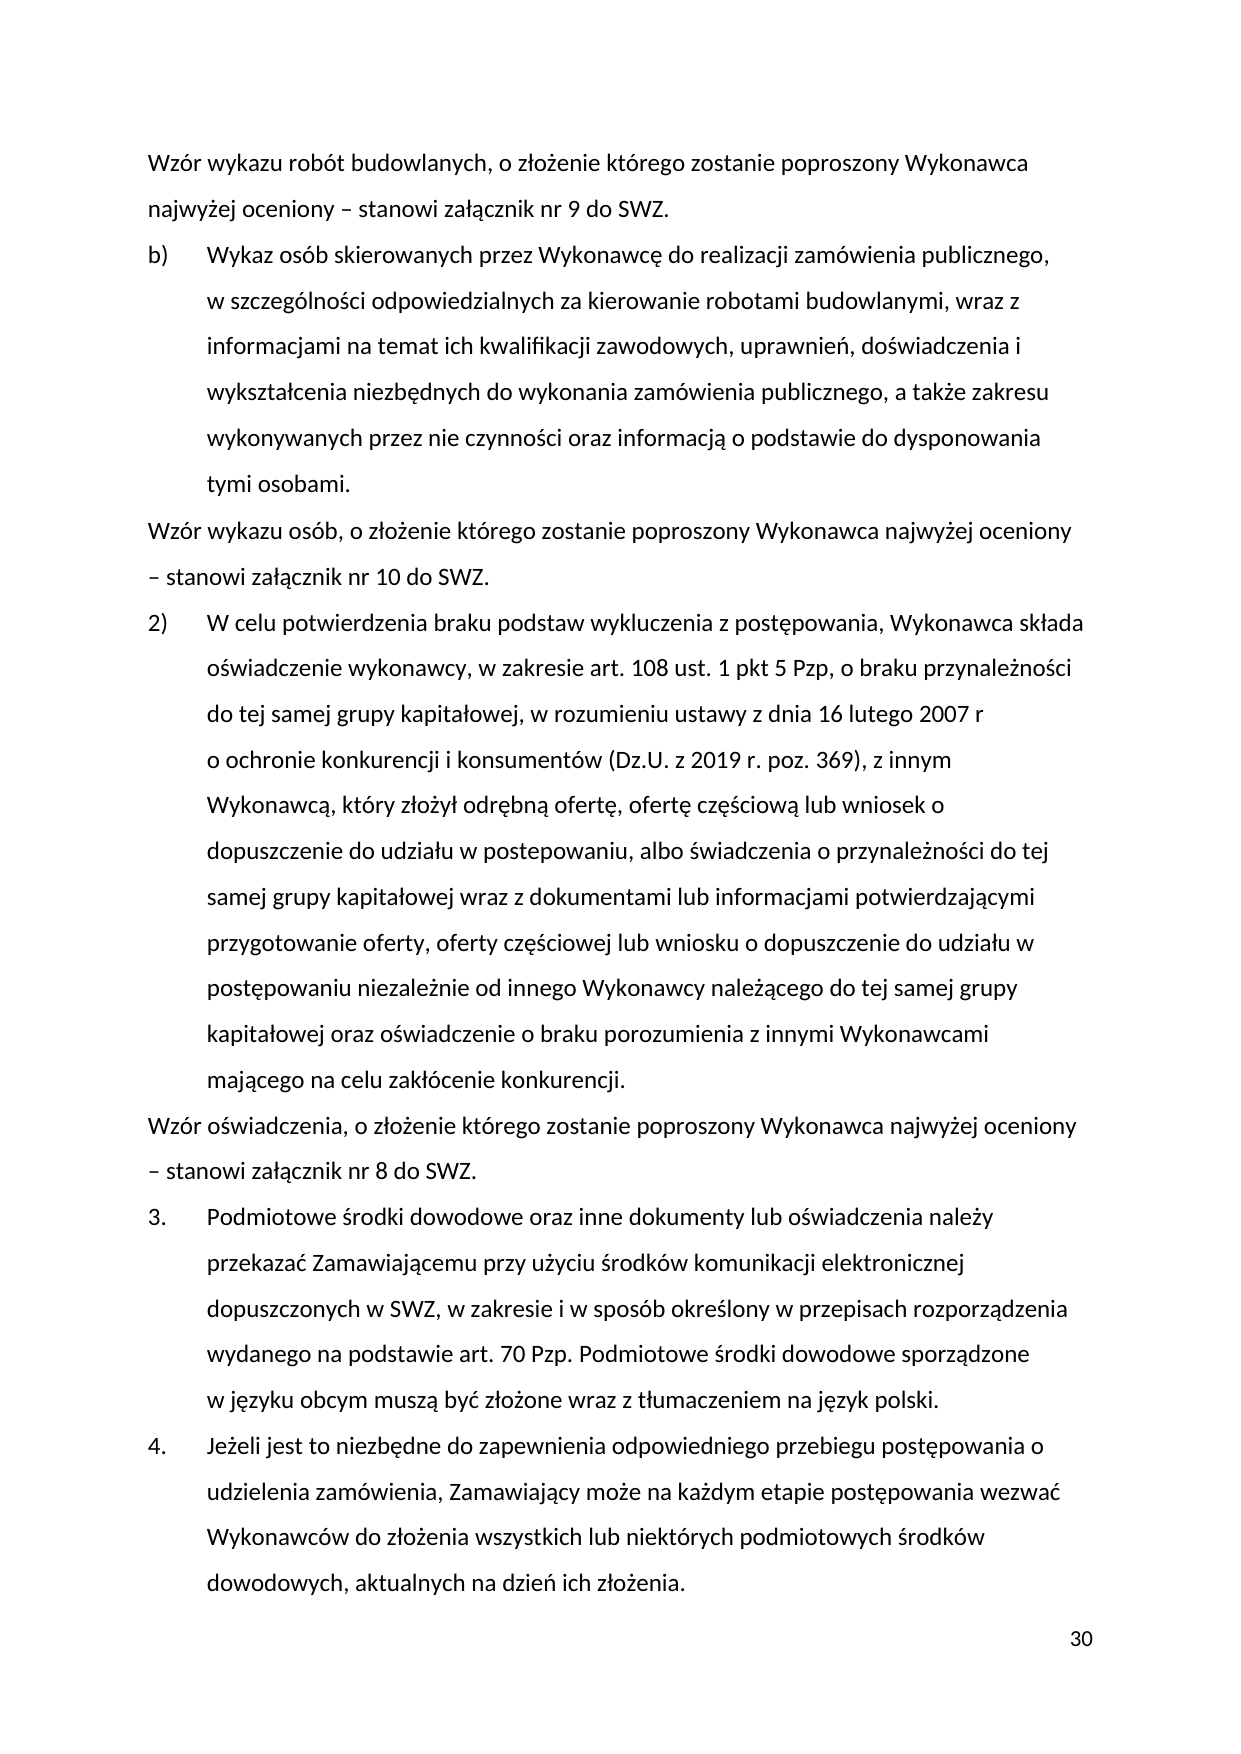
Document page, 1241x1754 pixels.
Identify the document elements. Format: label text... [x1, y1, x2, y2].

text Wzór wykazu osób, o złożenie którego zostanie poproszony Wykonawca najwyżej oceniony – stanowi załącznik nr 10 do SWZ. [148, 515, 1087, 592]
list W celu potwierdzenia braku podstaw wykluczenia z postępowania, Wykonawca składa oświadczenie wykonawcy, w zakresie art. 108 ust. 1 pkt 5 Pzp, o braku przynależności do tej samej grupy kapitałowej, w rozumieniu ustawy z dnia 16 lutego 2007 r o ochronie konkurencji i konsumentów (Dz.U. z 2019 r. poz. 369), z innym Wykonawcą, który złożył odrębną ofertę, ofertę częściową lub wniosek o dopuszczenie do udziału w postepowaniu, albo świadczenia o przynależności do tej samej grupy kapitałowej wraz z dokumentami lub informacjami potwierdzającymi przygotowanie oferty, oferty częściowej lub wniosku o dopuszczenie do udziału w postępowaniu niezależnie od innego Wykonawcy należącego do tej samej grupy kapitałowej oraz oświadczenie o braku porozumienia z innymi Wykonawcami mającego na celu zakłócenie konkurencji. [148, 607, 1087, 1094]
text 4. Jeżeli jest to niezbędne do zapewnienia odpowiedniego przebiegu postępowania o udzielenia zamówienia, Zamawiający może na każdym etapie postępowania wezwać Wykonawców do złożenia wszystkich lub niektórych podmiotowych środków dowodowych, aktualnych na dzień ich złożenia. [148, 1430, 1093, 1598]
list Podmiotowe środki dowodowe oraz inne dokumenty lub oświadczenia należy przekazać Zamawiającemu przy użyciu środków komunikacji elektronicznej dopuszczonych w SWZ, w zakresie i w sposób określony w przepisach rozporządzenia wydanego na podstawie art. 70 Pzp. Podmiotowe środki dowodowe sporządzone w języku obcym muszą być złożone wraz z tłumaczeniem na język polski. [148, 1201, 1087, 1415]
text Wzór oświadczenia, o złożenie którego zostanie poproszony Wykonawca najwyżej oceniony – stanowi załącznik nr 8 do SWZ. [148, 1110, 1087, 1186]
list Wykaz osób skierowanych przez Wykonawcę do realizacji zamówienia publicznego, w szczególności odpowiedzialnych za kierowanie robotami budowlanymi, wraz z informacjami na temat ich kwalifikacji zawodowych, uprawnień, doświadczenia i wykształcenia niezbędnych do wykonania zamówienia publicznego, a także zakresu wykonywanych przez nie czynności oraz informacją o podstawie do dysponowania tymi osobami. [148, 239, 1093, 498]
text Wzór wykazu robót budowlanych, o złożenie którego zostanie poproszony Wykonawca najwyżej oceniony – stanowi załącznik nr 9 do SWZ. [148, 148, 1087, 224]
